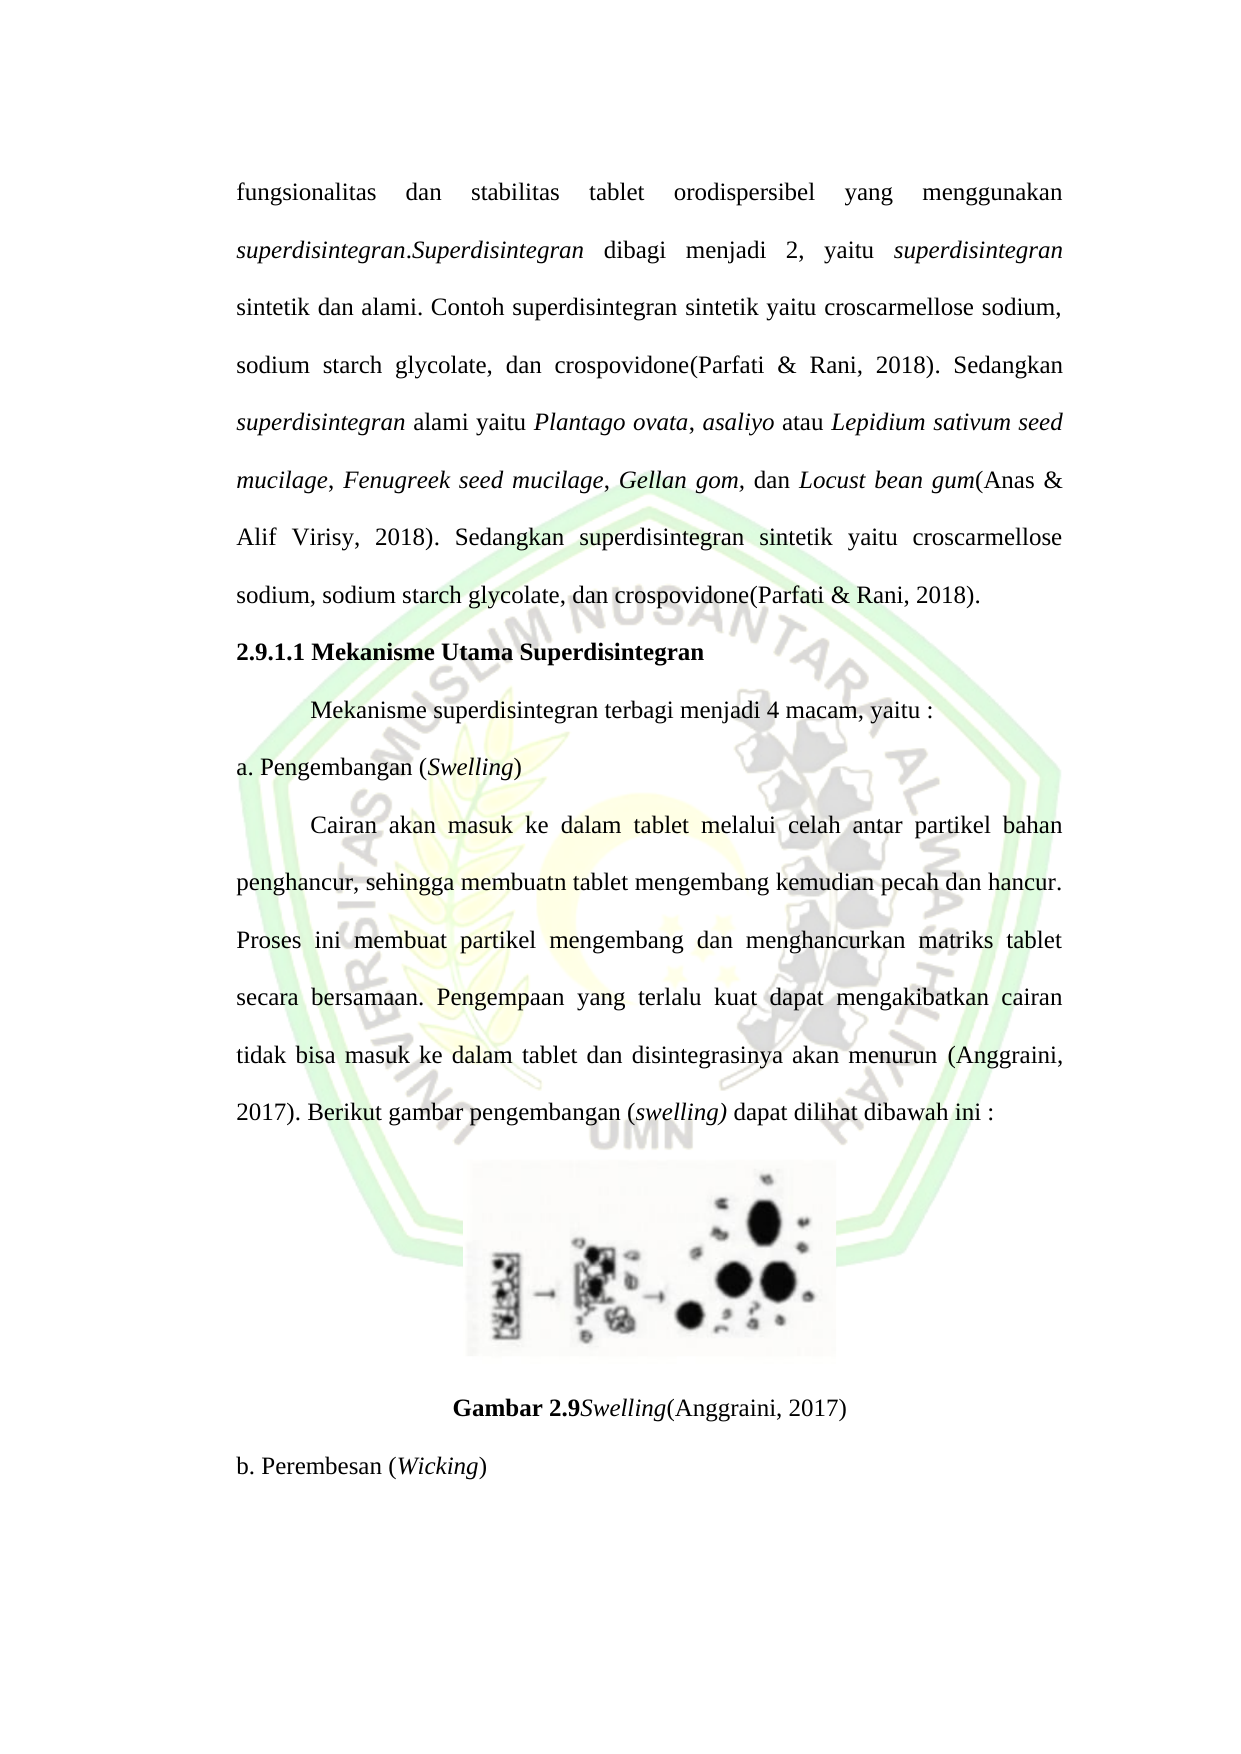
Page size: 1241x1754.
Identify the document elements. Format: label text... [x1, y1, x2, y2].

text Cairan akan masuk ke dalam tablet melalui celah antar partikel bahan penghancur, sehingga membuatn tablet mengembang kemudian pecah dan hancur. Proses ini membuat partikel mengembang dan menghancurkan matriks tablet secara bersamaan. Pengempaan yang terlalu kuat dapat mengakibatkan cairan tidak bisa masuk ke dalam tablet dan disintegrasinya akan menurun (Anggraini, 2017). Berikut gambar pengembangan (swelling) dapat dilihat dibawah ini : [236, 810, 1063, 1126]
text Mekanisme superdisintegran terbagi menjadi 4 macam, yaitu : [236, 695, 1063, 723]
text Gambar 2.9Swelling(Anggraini, 2017) [236, 1393, 1063, 1422]
picture [463, 1154, 837, 1364]
text b. Perembesan (Wicking) [236, 1451, 1063, 1480]
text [236, 177, 1063, 608]
text 2.9.1.1 Mekanisme Utama Superdisintegran [236, 637, 1063, 666]
text a. Pengembangan (Swelling) [236, 752, 1063, 781]
